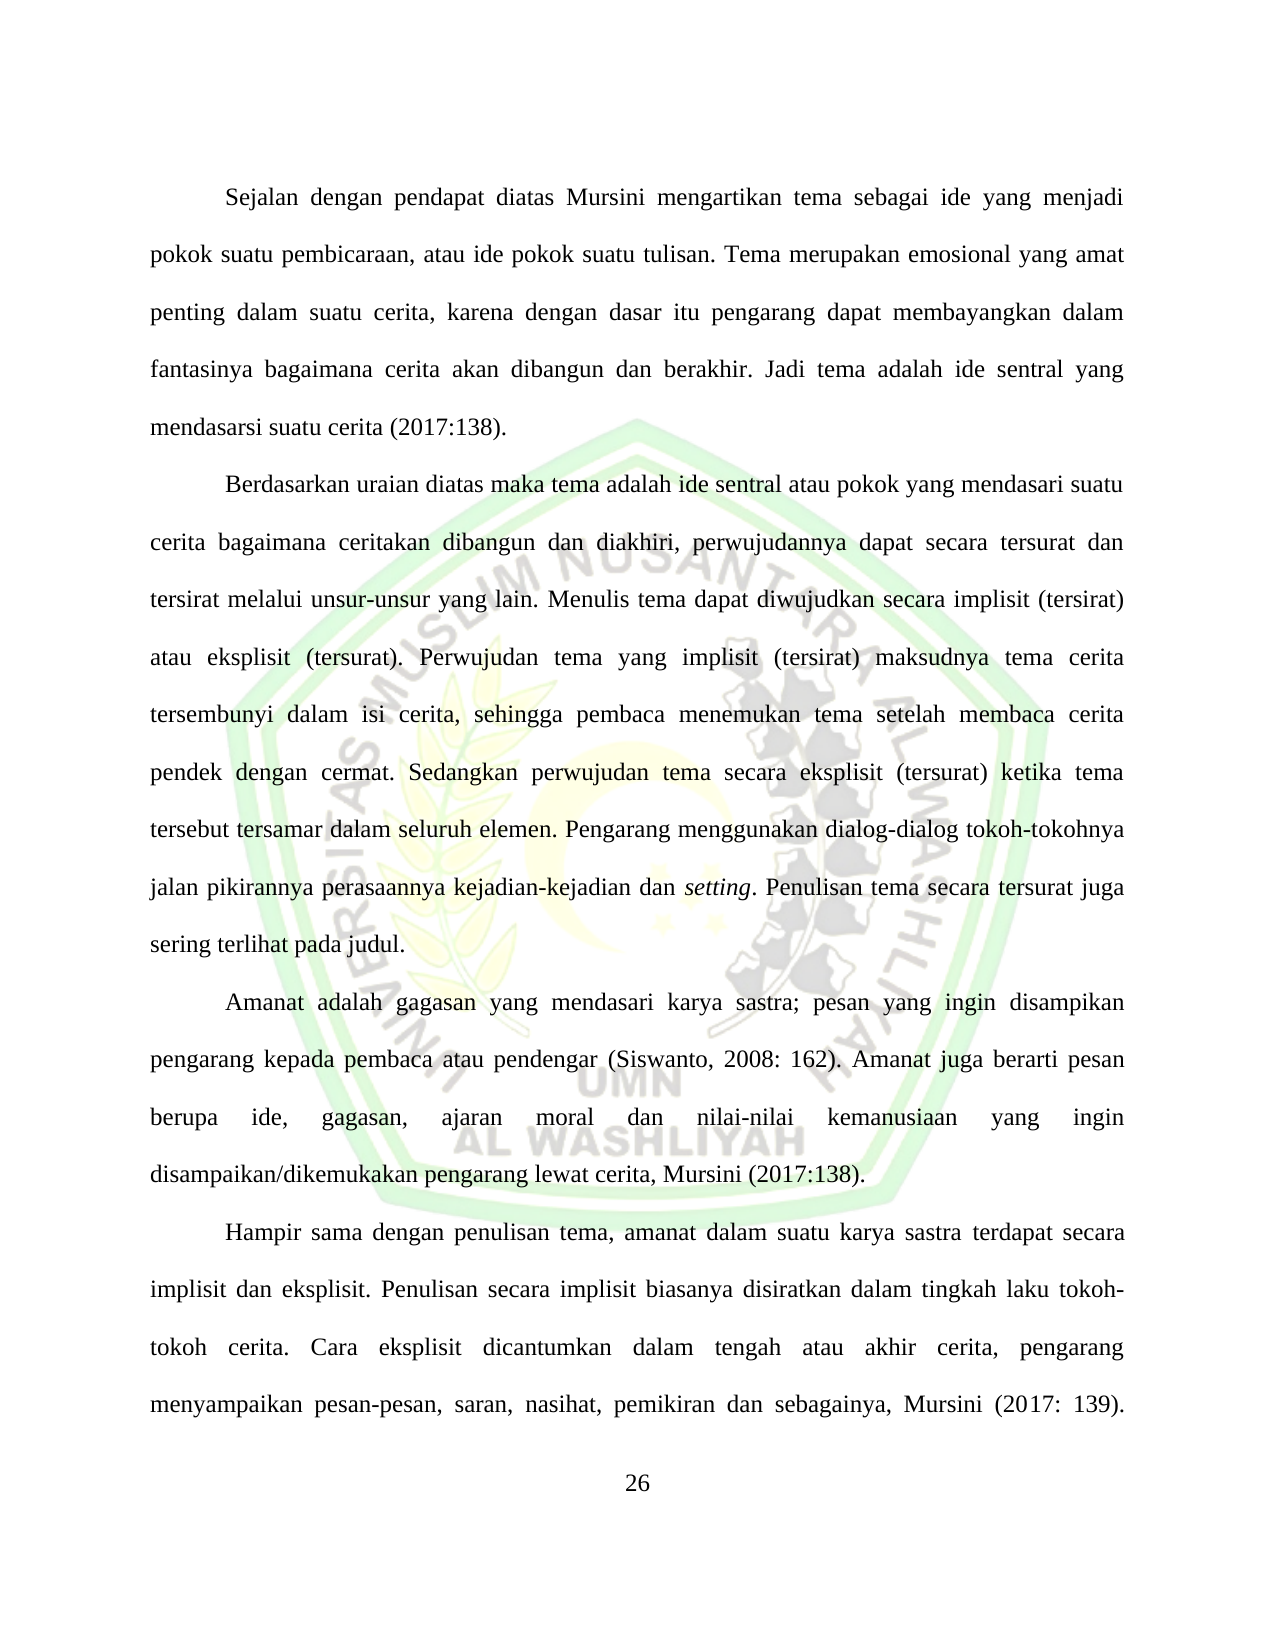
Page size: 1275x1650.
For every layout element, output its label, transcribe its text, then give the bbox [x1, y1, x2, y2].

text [150, 1217, 1125, 1418]
text Amanat adalah gagasan yang mendasari karya sastra; pesan yang ingin disampikan pengarang kepada pembaca atau pendengar (Siswanto, 2008: 162). Amanat juga berarti pesan berupa ide, gagasan, ajaran moral dan nilai-nilai kemanusiaan yang ingin disampaikan/dikemukakan pengarang lewat cerita, Mursini (2017:138). [150, 987, 1125, 1188]
text Berdasarkan uraian diatas maka tema adalah ide sentral atau pokok yang mendasari suatu cerita bagaimana ceritakan dibangun dan diakhiri, perwujudannya dapat secara tersurat dan tersirat melalui unsur-unsur yang lain. Menulis tema dapat diwujudkan secara implisit (tersirat) atau eksplisit (tersurat). Perwujudan tema yang implisit (tersirat) maksudnya tema cerita tersembunyi dalam isi cerita, sehingga pembaca menemukan tema setelah membaca cerita pendek dengan cermat. Sedangkan perwujudan tema secara eksplisit (tersurat) ketika tema tersebut tersamar dalam seluruh elemen. Pengarang menggunakan dialog-dialog tokoh-tokohnya jalan pikirannya perasaannya kejadian-kejadian dan setting. Penulisan tema secara tersurat juga sering terlihat pada judul. [150, 469, 1125, 958]
text Sejalan dengan pendapat diatas Mursini mengartikan tema sebagai ide yang menjadi pokok suatu pembicaraan, atau ide pokok suatu tulisan. Tema merupakan emosional yang amat penting dalam suatu cerita, karena dengan dasar itu pengarang dapat membayangkan dalam fantasinya bagaimana cerita akan dibangun dan berakhir. Jadi tema adalah ide sentral yang mendasarsi suatu cerita (2017:138). [150, 182, 1125, 440]
